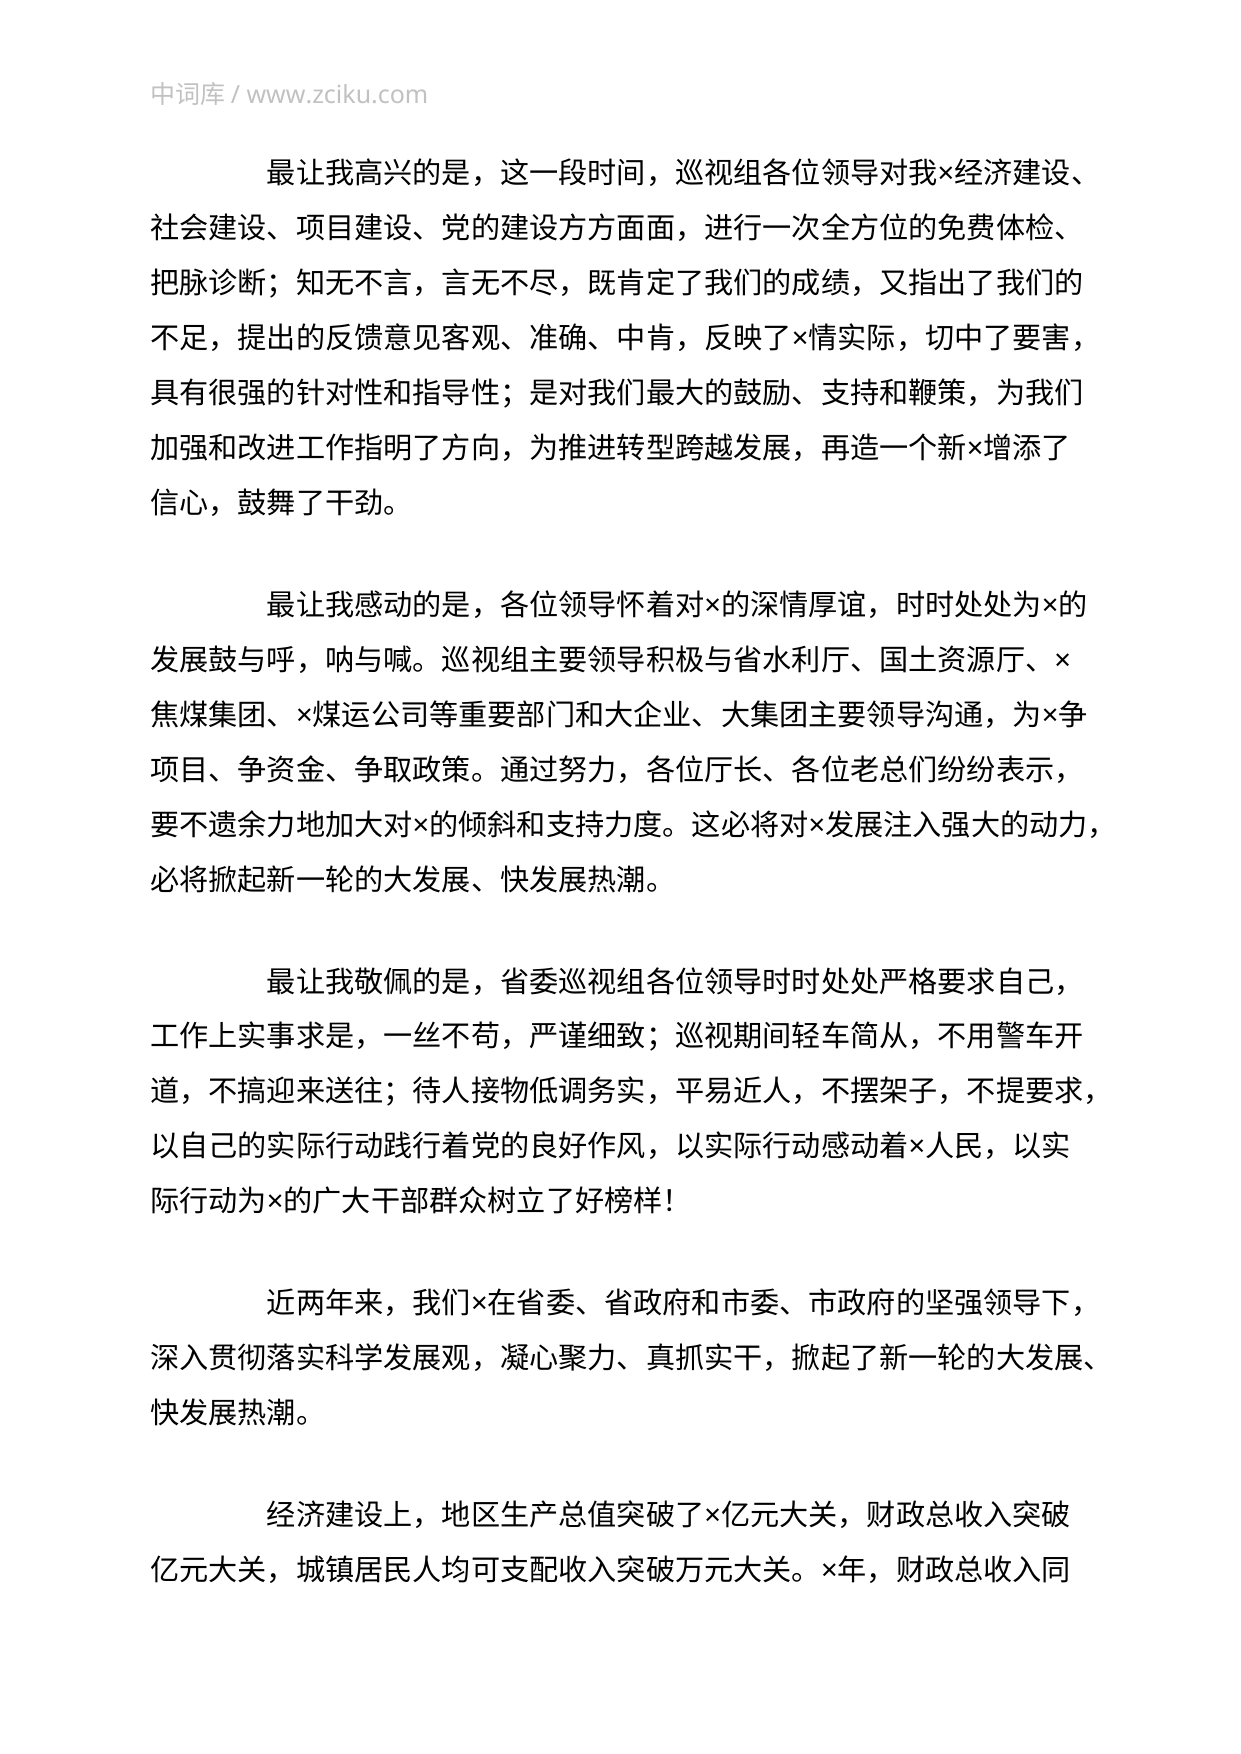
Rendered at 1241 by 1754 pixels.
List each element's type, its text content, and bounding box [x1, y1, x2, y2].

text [150, 1491, 1090, 1589]
text 最让我敬佩的是，省委巡视组各位领导时时处处严格要求自己，工作上实事求是，一丝不苟，严谨细致；巡视期间轻车简从，不用警车开道，不搞迎来送往；待人接物低调务实，平易近人，不摆架子，不提要求，以自己的实际行动践行着党的良好作风，以实际行动感动着×人民，以实际行动为×的广大干部群众树立了好榜样！ [150, 958, 1090, 1220]
text 最让我高兴的是，这一段时间，巡视组各位领导对我×经济建设、社会建设、项目建设、党的建设方方面面，进行一次全方位的免费体检、把脉诊断；知无不言，言无不尽，既肯定了我们的成绩，又指出了我们的不足，提出的反馈意见客观、准确、中肯，反映了×情实际，切中了要害，具有很强的针对性和指导性；是对我们最大的鼓励、支持和鞭策，为我们加强和改进工作指明了方向，为推进转型跨越发展，再造一个新×增添了信心，鼓舞了干劲。 [150, 150, 1090, 522]
text 最让我感动的是，各位领导怀着对×的深情厚谊，时时处处为×的发展鼓与呼，呐与喊。巡视组主要领导积极与省水利厅、国土资源厅、×焦煤集团、×煤运公司等重要部门和大企业、大集团主要领导沟通，为×争项目、争资金、争取政策。通过努力，各位厅长、各位老总们纷纷表示，要不遗余力地加大对×的倾斜和支持力度。这必将对×发展注入强大的动力，必将掀起新一轮的大发展、快发展热潮。 [150, 581, 1090, 899]
text 近两年来，我们×在省委、省政府和市委、市政府的坚强领导下，深入贯彻落实科学发展观，凝心聚力、真抓实干，掀起了新一轮的大发展、快发展热潮。 [150, 1280, 1090, 1432]
